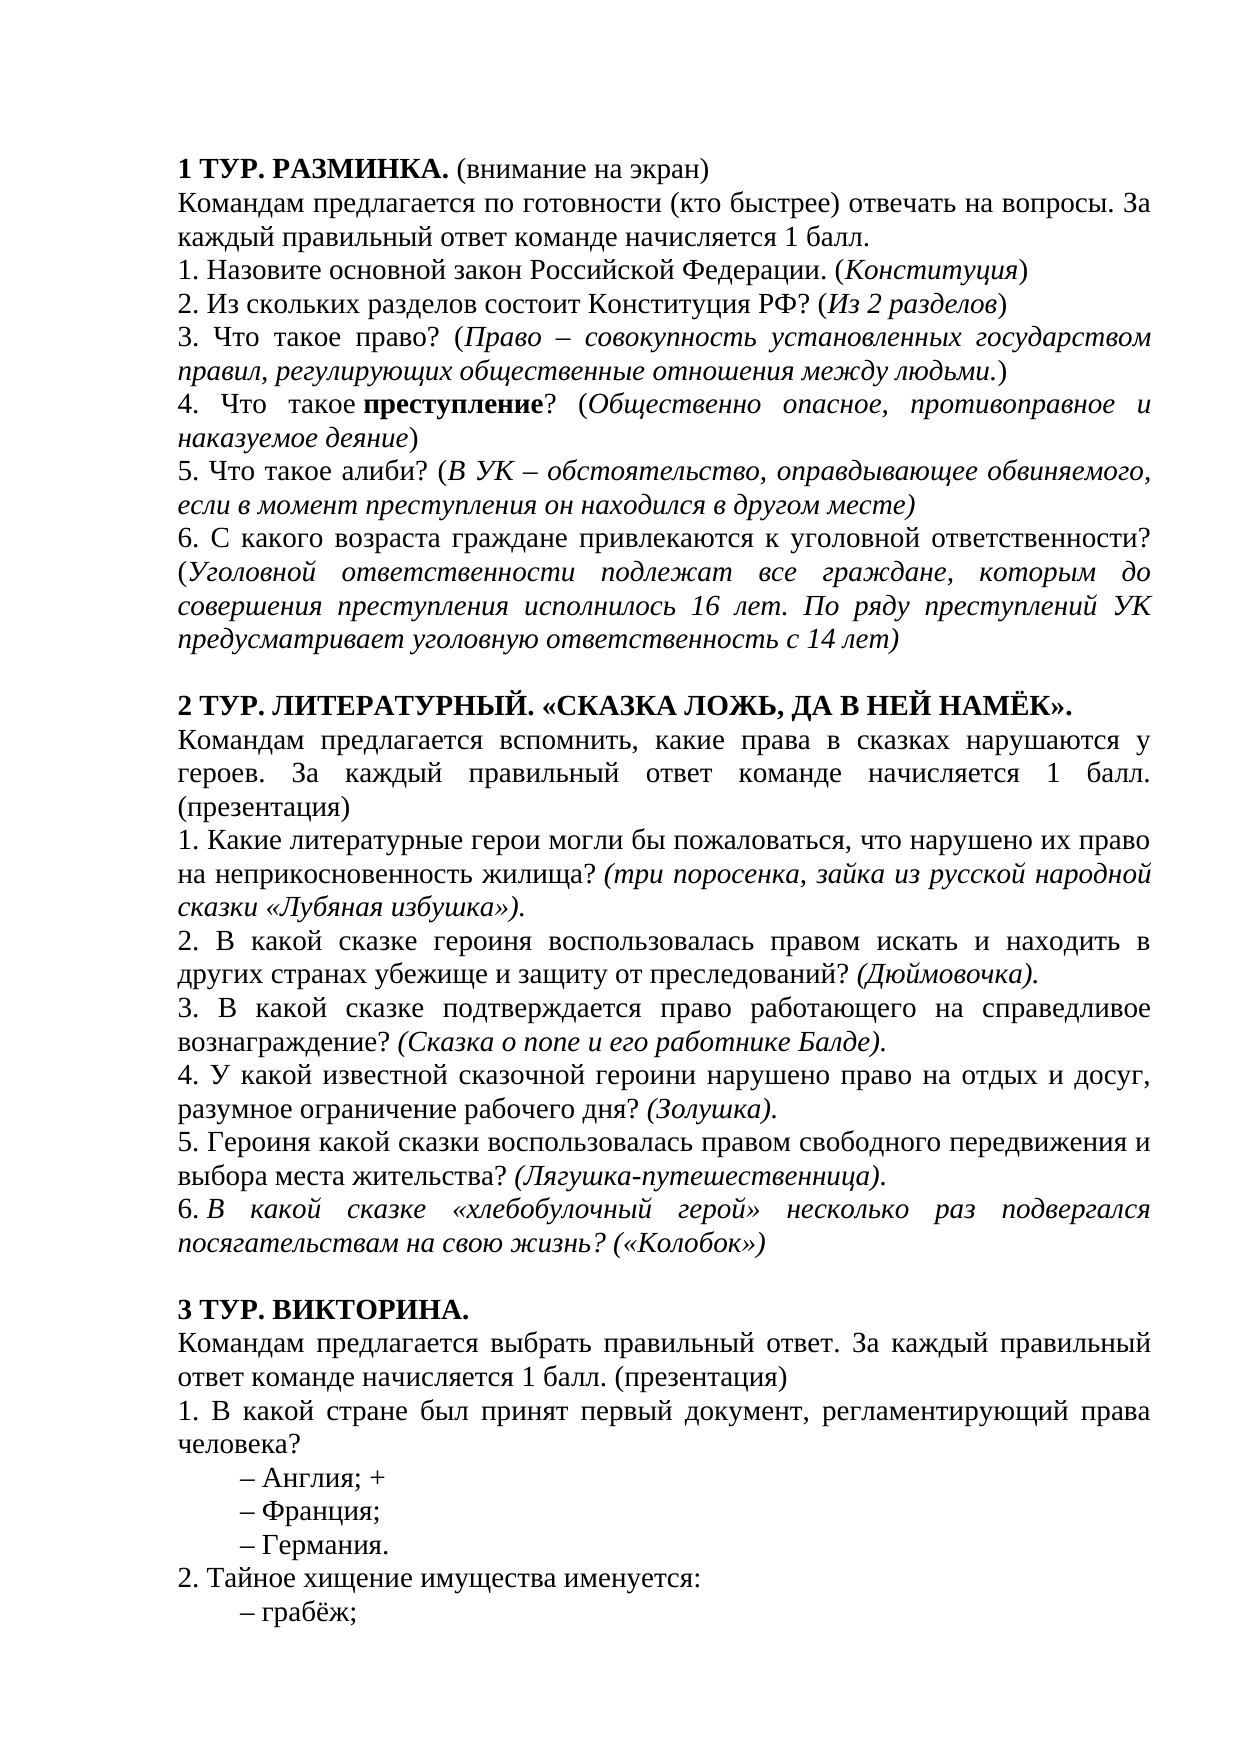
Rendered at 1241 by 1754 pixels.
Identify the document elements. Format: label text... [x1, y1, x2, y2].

text 2. Из скольких разделов состоит Конституция РФ? (Из 2 разделов) [177, 286, 1152, 319]
text 1. Какие литературные герои могли бы пожаловаться, что нарушено их право на неприкосновенность жилища? (три поросенка, зайка из русской народной сказки «Лубяная избушка»). [177, 822, 1152, 923]
text 2. Тайное хищение имущества именуется: [177, 1560, 1152, 1594]
text 3. В какой сказке подтверждается право работающего на справедливое вознаграждение? (Сказка о попе и его работнике Балде). [177, 990, 1152, 1057]
text 5. Что такое алиби? (В УК – обстоятельство, оправдывающее обвиняемого, если в момент преступления он находился в другом месте) [177, 453, 1152, 521]
text – грабёж; [240, 1594, 1152, 1627]
text Командам предлагается по готовности (кто быстрее) отвечать на вопросы. За каждый правильный ответ команде начисляется 1 балл. [177, 185, 1152, 252]
text – Франция; [240, 1493, 1152, 1527]
text 5. Героиня какой сказки воспользовалась правом свободного передвижения и выбора места жительства? (Лягушка-путешественница). [177, 1124, 1152, 1191]
text – Англия; + [240, 1460, 1152, 1493]
text Командам предлагается вспомнить, какие права в сказках нарушаются у героев. За каждый правильный ответ команде начисляется 1 балл. (презентация) [177, 722, 1152, 822]
text 4. Что такое преступление? (Общественно опасное, противоправное и наказуемое деяние) [177, 386, 1152, 453]
text – Германия. [240, 1527, 1152, 1560]
text Командам предлагается выбрать правильный ответ. За каждый правильный ответ команде начисляется 1 балл. (презентация) [177, 1326, 1152, 1393]
text 3 ТУР. ВИКТОРИНА. [177, 1292, 1152, 1326]
text 1. Назовите основной закон Российской Федерации. (Конституция) [177, 252, 1152, 286]
text 1 ТУР. РАЗМИНКА. (внимание на экран) [177, 152, 1152, 185]
text 2 ТУР. ЛИТЕРАТУРНЫЙ. «СКАЗКА ЛОЖЬ, ДА В НЕЙ НАМЁК». [177, 688, 1152, 722]
text 2. В какой сказке героиня воспользовалась правом искать и находить в других странах убежище и защиту от преследований? (Дюймовочка). [177, 923, 1152, 990]
text 6. В какой сказке «хлебобулочный герой» несколько раз подвергался посягательствам на свою жизнь? («Колобок») [177, 1191, 1152, 1258]
text 6. С какого возраста граждане привлекаются к уголовной ответственности? (Уголовной ответственности подлежат все граждане, которым до совершения преступления исполнилось 16 лет. По ряду преступлений УК предусматривает уголовную ответственность с 14 лет) [177, 521, 1152, 655]
text 4. У какой известной сказочной героини нарушено право на отдых и досуг, разумное ограничение рабочего дня? (Золушка). [177, 1057, 1152, 1124]
text 3. Что такое право? (Право – совокупность установленных государством правил, регулирующих общественные отношения между людьми.) [177, 319, 1152, 386]
text 1. В какой стране был принят первый документ, регламентирующий права человека? [177, 1393, 1152, 1460]
